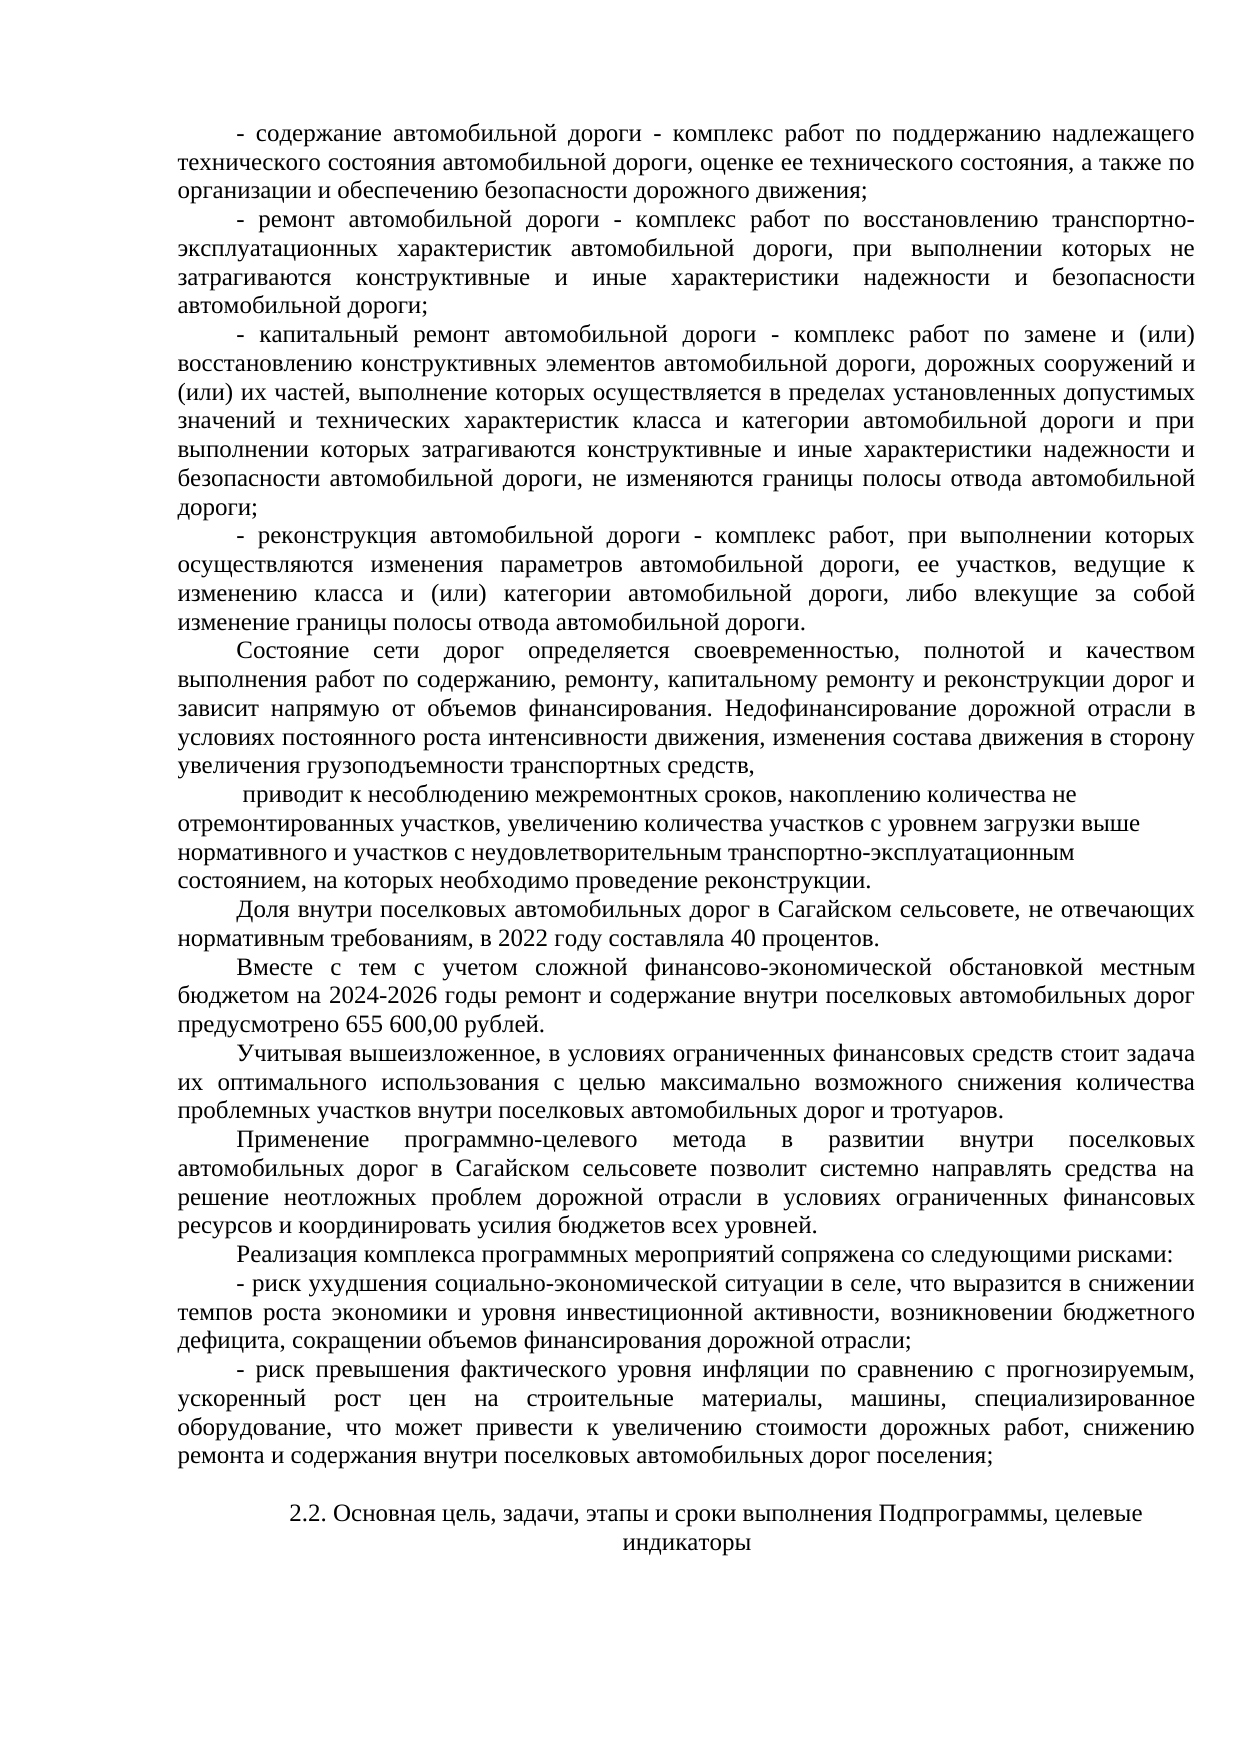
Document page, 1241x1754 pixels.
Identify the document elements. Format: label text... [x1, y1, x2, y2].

text - риск превышения фактического уровня инфляции по сравнению с прогнозируемым, ускоренный рост цен на строительные материалы, машины, специализированное оборудование, что может привести к увеличению стоимости дорожных работ, снижению ремонта и содержания внутри поселковых автомобильных дорог поселения; [177, 1354, 1196, 1469]
text - реконструкция автомобильной дороги - комплекс работ, при выполнении которых осуществляются изменения параметров автомобильной дороги, ее участков, ведущие к изменению класса и (или) категории автомобильной дороги, либо влекущие за собой изменение границы полосы отвода автомобильной дороги. [177, 521, 1196, 636]
text - содержание автомобильной дороги - комплекс работ по поддержанию надлежащего технического состояния автомобильной дороги, оценке ее технического состояния, а также по организации и обеспечению безопасности дорожного движения; [177, 118, 1196, 204]
text Состояние сети дорог определяется своевременностью, полнотой и качеством выполнения работ по содержанию, ремонту, капитальному ремонту и реконструкции дорог и зависит напрямую от объемов финансирования. Недофинансирование дорожной отрасли в условиях постоянного роста интенсивности движения, изменения состава движения в сторону увеличения грузоподъемности транспортных средств, [177, 636, 1196, 779]
text 2.2. Основная цель, задачи, этапы и сроки выполнения Подпрограммы, целевые индикаторы [177, 1498, 1196, 1556]
text Реализация комплекса программных мероприятий сопряжена со следующими рисками: [177, 1239, 1196, 1268]
text Доля внутри поселковых автомобильных дорог в Сагайском сельсовете, не отвечающих нормативным требованиям, в 2022 году составляла 40 процентов. [177, 894, 1196, 952]
text - риск ухудшения социально-экономической ситуации в селе, что выразится в снижении темпов роста экономики и уровня инвестиционной активности, возникновении бюджетного дефицита, сокращении объемов финансирования дорожной отрасли; [177, 1268, 1196, 1354]
text приводит к несоблюдению межремонтных сроков, накоплению количества не отремонтированных участков, увеличению количества участков с уровнем загрузки выше нормативного и участков с неудовлетворительным транспортно-эксплуатационным состоянием, на которых необходимо проведение реконструкции. [177, 779, 1196, 894]
text Вместе с тем с учетом сложной финансово-экономической обстановкой местным бюджетом на 2024-2026 годы ремонт и содержание внутри поселковых автомобильных дорог предусмотрено 655 600,00 рублей. [177, 952, 1196, 1038]
text - ремонт автомобильной дороги - комплекс работ по восстановлению транспортно-эксплуатационных характеристик автомобильной дороги, при выполнении которых не затрагиваются конструктивные и иные характеристики надежности и безопасности автомобильной дороги; [177, 204, 1196, 319]
text Применение программно-целевого метода в развитии внутри поселковых автомобильных дорог в Сагайском сельсовете позволит системно направлять средства на решение неотложных проблем дорожной отрасли в условиях ограниченных финансовых ресурсов и координировать усилия бюджетов всех уровней. [177, 1124, 1196, 1239]
text - капитальный ремонт автомобильной дороги - комплекс работ по замене и (или) восстановлению конструктивных элементов автомобильной дороги, дорожных сооружений и (или) их частей, выполнение которых осуществляется в пределах установленных допустимых значений и технических характеристик класса и категории автомобильной дороги и при выполнении которых затрагиваются конструктивные и иные характеристики надежности и безопасности автомобильной дороги, не изменяются границы полосы отвода автомобильной дороги; [177, 319, 1196, 521]
text Учитывая вышеизложенное, в условиях ограниченных финансовых средств стоит задача их оптимального использования с целью максимально возможного снижения количества проблемных участков внутри поселковых автомобильных дорог и тротуаров. [177, 1038, 1196, 1124]
